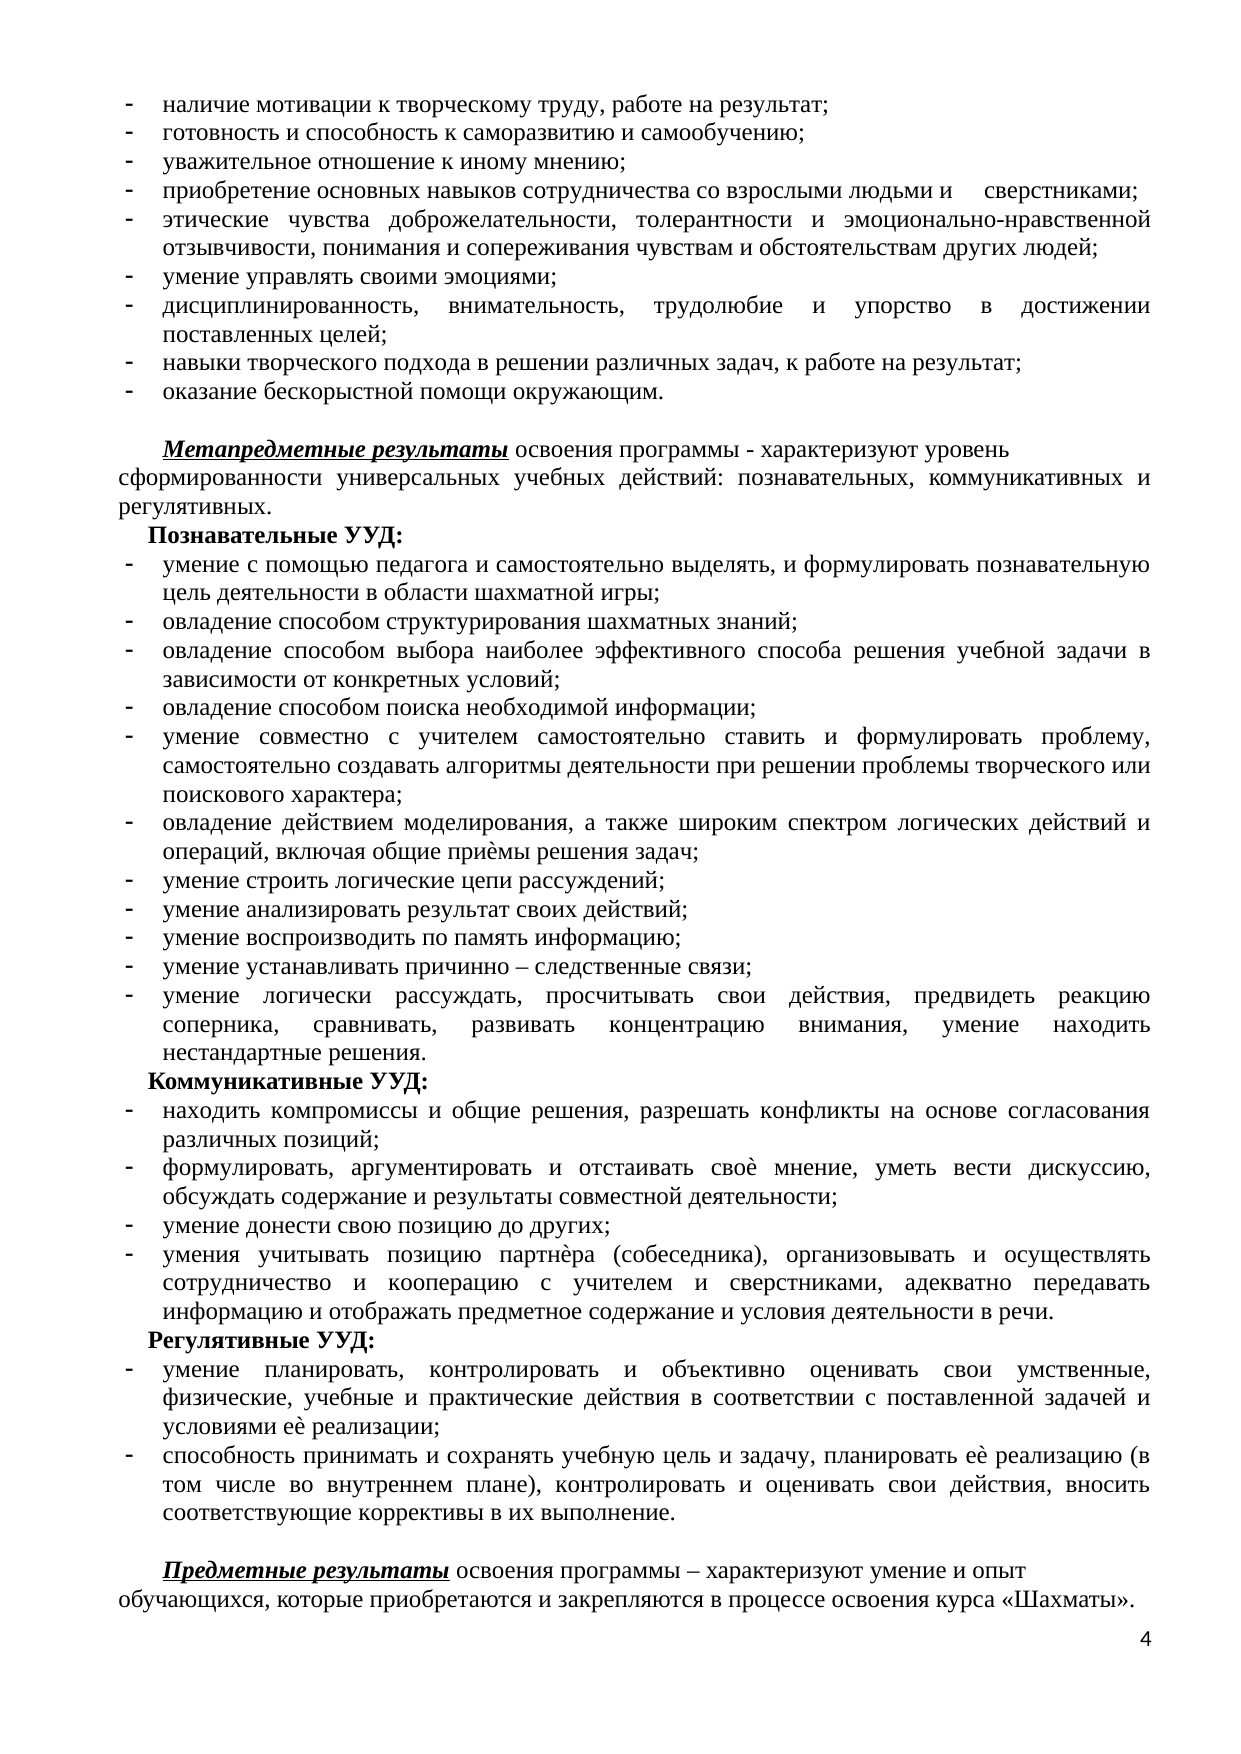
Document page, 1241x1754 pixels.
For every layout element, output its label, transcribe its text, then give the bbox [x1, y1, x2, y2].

list уважительное отношение к иному мнению; [125, 146, 1152, 175]
list готовность и способность к саморазвитию и самообучению; [125, 117, 1152, 146]
list умение совместно с учителем самостоятельно ставить и формулировать проблему, самостоятельно создавать алгоритмы деятельности при решении проблемы творческого или поискового характера; [125, 721, 1152, 807]
list дисциплинированность, внимательность, трудолюбие и упорство в достижении поставленных целей; [125, 290, 1152, 347]
text Познавательные УУД: [118, 520, 1152, 549]
list умение воспроизводить по память информацию; [125, 922, 1152, 951]
list навыки творческого подхода в решении различных задач, к работе на результат; [125, 347, 1152, 376]
list умение управлять своими эмоциями; [125, 261, 1152, 290]
list находить компромиссы и общие решения, разрешать конфликты на основе согласования различных позиций; [125, 1095, 1152, 1152]
text Регулятивные УУД: [148, 1325, 1152, 1354]
list овладение способом поиска необходимой информации; [125, 692, 1152, 721]
list умение анализировать результат своих действий; [125, 894, 1152, 922]
list овладение способом выбора наиболее эффективного способа решения учебной задачи в зависимости от конкретных условий; [125, 635, 1152, 692]
list формулировать, аргументировать и отстаивать своѐ мнение, уметь вести дискуссию, обсуждать содержание и результаты совместной деятельности; [125, 1152, 1152, 1210]
list этические чувства доброжелательности, толерантности и эмоционально-нравственной отзывчивости, понимания и сопереживания чувствам и обстоятельствам других людей; [125, 204, 1152, 261]
list умение планировать, контролировать и объективно оценивать свои умственные, физические, учебные и практические действия в соответствии с поставленной задачей и условиями еѐ реализации; [125, 1354, 1152, 1440]
list умения учитывать позицию партнѐра (собеседника), организовывать и осуществлять сотрудничество и кооперацию с учителем и сверстниками, адекватно передавать информацию и отображать предметное содержание и условия деятельности в речи. [125, 1239, 1152, 1325]
list овладение действием моделирования, а также широким спектром логических действий и операций, включая общие приѐмы решения задач; [125, 807, 1152, 865]
text обучающихся, которые приобретаются и закрепляются в процессе освоения курса «Шахматы». [118, 1584, 1152, 1612]
text Метапредметные результаты освоения программы - характеризуют уровень [162, 434, 1152, 462]
list овладение способом структурирования шахматных знаний; [125, 606, 1152, 635]
list приобретение основных навыков сотрудничества со взрослыми людьми и сверстниками; [125, 175, 1152, 204]
list умение логически рассуждать, просчитывать свои действия, предвидеть реакцию соперника, сравнивать, развивать концентрацию внимания, умение находить нестандартные решения. [125, 980, 1152, 1066]
text Коммуникативные УУД: [118, 1066, 1152, 1095]
list умение донести свою позицию до других; [125, 1210, 1152, 1239]
list способность принимать и сохранять учебную цель и задачу, планировать еѐ реализацию (в том числе во внутреннем плане), контролировать и оценивать свои действия, вносить соответствующие коррективы в их выполнение. [125, 1440, 1152, 1526]
text Предметные результаты освоения программы – характеризуют умение и опыт [118, 1555, 1152, 1584]
list умение устанавливать причинно – следственные связи; [125, 951, 1152, 980]
list умение строить логические цепи рассуждений; [125, 865, 1152, 894]
list умение с помощью педагога и самостоятельно выделять, и формулировать познавательную цель деятельности в области шахматной игры; [125, 549, 1152, 606]
text сформированности универсальных учебных действий: познавательных, коммуникативных и регулятивных. [118, 462, 1152, 520]
list наличие мотивации к творческому труду, работе на результат; [125, 89, 1152, 117]
list оказание бескорыстной помощи окружающим. [125, 376, 1152, 405]
